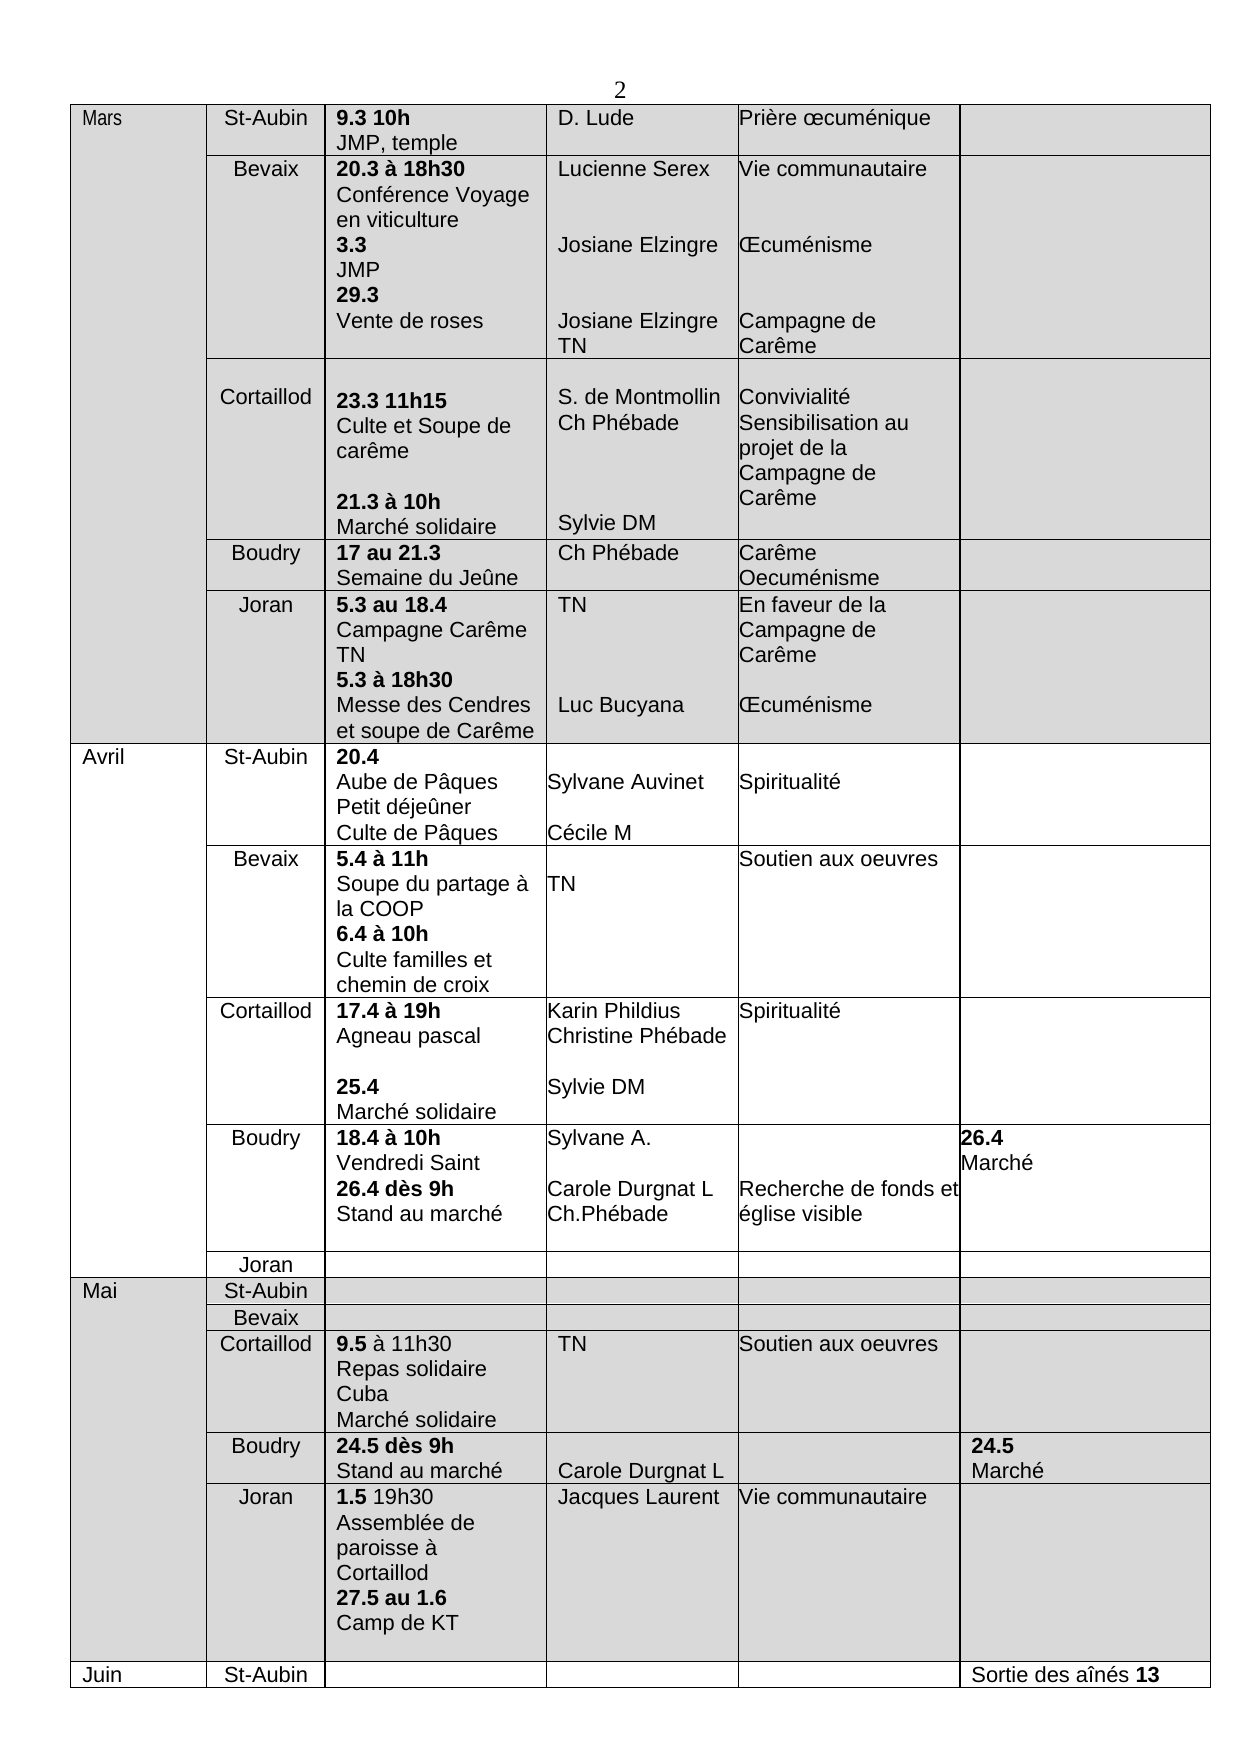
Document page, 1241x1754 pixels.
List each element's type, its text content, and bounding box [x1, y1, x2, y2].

table_cell 24.5 dès 9h Stand au marché [326, 1433, 546, 1483]
table_cell Boudry [207, 1125, 324, 1251]
table_cell [547, 1252, 738, 1277]
table_cell S. de Montmollin Ch Phébade Sylvie DM [547, 359, 738, 539]
table_cell [961, 846, 1210, 997]
table_cell Convivialité Sensibilisation au projet de la Campagne de Carême [739, 359, 959, 539]
table_cell [547, 1305, 738, 1330]
table_cell St-Aubin [207, 105, 324, 155]
table_cell Carole Durgnat L [547, 1433, 738, 1483]
table_cell Recherche de fonds et église visible [739, 1125, 959, 1251]
table_cell [961, 1484, 1210, 1661]
table_cell [961, 156, 1210, 358]
table_cell Jacques Laurent [547, 1484, 738, 1661]
table_cell [961, 998, 1210, 1124]
table_cell St-Aubin [207, 1662, 324, 1687]
table_cell D. Lude [547, 105, 738, 155]
table_cell 5.3 au 18.4 Campagne Carême TN 5.3 à 18h30 Messe des Cendres et soupe de Carême [326, 591, 546, 743]
table_cell 24.5 Marché [961, 1433, 1210, 1483]
table_cell Cortaillod [207, 998, 324, 1124]
table_cell Cortaillod [207, 359, 324, 539]
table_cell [961, 1662, 1210, 1687]
table_cell [961, 1331, 1210, 1432]
table_cell TN Luc Bucyana [547, 591, 738, 743]
table_cell Spiritualité [739, 744, 959, 844]
table_cell Lucienne Serex Josiane Elzingre Josiane Elzingre TN [547, 156, 738, 358]
table_cell 17 au 21.3 Semaine du Jeûne [326, 540, 546, 590]
table_cell 9.3 10h JMP, temple [326, 105, 546, 155]
table_cell Spiritualité [739, 998, 959, 1124]
table_cell [326, 1305, 546, 1330]
table_cell 20.3 à 18h30 Conférence Voyage en viticulture 3.3 JMP 29.3 Vente de roses [326, 156, 546, 358]
table_cell St-Aubin [207, 744, 324, 844]
table_cell [326, 1278, 546, 1303]
table_cell Boudry [207, 540, 324, 590]
table_cell 9.5 à 11h30 Repas solidaire Cuba Marché solidaire [326, 1331, 546, 1432]
table_cell Avril [71, 744, 206, 1277]
table_cell Cortaillod [207, 1331, 324, 1432]
table_cell Soutien aux oeuvres [739, 846, 959, 997]
table_cell TN [547, 1331, 738, 1432]
table_cell [961, 105, 1210, 155]
table_cell [739, 1252, 959, 1277]
table_cell [961, 540, 1210, 590]
table_cell [961, 1305, 1210, 1330]
table_cell Carême Oecuménisme [739, 540, 959, 590]
table_cell Bevaix [207, 156, 324, 358]
table_cell Bevaix [207, 1305, 324, 1330]
table_cell 5.4 à 11h Soupe du partage à la COOP 6.4 à 10h Culte familles et chemin de croix [326, 846, 546, 997]
table_cell En faveur de la Campagne de Carême Œcuménisme [739, 591, 959, 743]
table_cell 20.4 Aube de Pâques Petit déjeûner Culte de Pâques [326, 744, 546, 844]
table_cell [326, 1662, 546, 1687]
table_cell Sylvane A. Carole Durgnat L Ch.Phébade [547, 1125, 738, 1251]
table_cell Boudry [207, 1433, 324, 1483]
table_cell 23.3 11h15 Culte et Soupe de carême 21.3 à 10h Marché solidaire [326, 359, 546, 539]
table_cell [739, 1278, 959, 1303]
table_cell 1.5 19h30 Assemblée de paroisse à Cortaillod 27.5 au 1.6 Camp de KT [326, 1484, 546, 1661]
table_cell Joran [207, 1252, 324, 1277]
table_cell St-Aubin [207, 1278, 324, 1303]
table_cell TN [547, 846, 738, 997]
table_cell [961, 1252, 1210, 1277]
table_cell Vie communautaire [739, 1484, 959, 1661]
table_cell [326, 1252, 546, 1277]
table_cell [961, 591, 1210, 743]
table_cell Sylvane Auvinet Cécile M [547, 744, 738, 844]
table_cell Karin Phildius Christine Phébade Sylvie DM [547, 998, 738, 1124]
table_cell Soutien aux oeuvres [739, 1331, 959, 1432]
table_cell Vie communautaire Œcuménisme Campagne de Carême [739, 156, 959, 358]
table_cell 26.4 Marché [961, 1125, 1210, 1251]
table_cell Prière œcuménique [739, 105, 959, 155]
table_cell Joran [207, 591, 324, 743]
table_cell Ch Phébade [547, 540, 738, 590]
table_cell [547, 1662, 738, 1687]
table_cell 18.4 à 10h Vendredi Saint 26.4 dès 9h Stand au marché [326, 1125, 546, 1251]
table_cell [739, 1305, 959, 1330]
table_cell [961, 1278, 1210, 1303]
table_cell Mars [71, 105, 206, 743]
table_cell [961, 744, 1210, 844]
table_cell Mai [71, 1278, 206, 1661]
table_cell [961, 359, 1210, 539]
table_cell Joran [207, 1484, 324, 1661]
table_cell [547, 1278, 738, 1303]
table_cell Bevaix [207, 846, 324, 997]
table_cell 17.4 à 19h Agneau pascal 25.4 Marché solidaire [326, 998, 546, 1124]
table_cell [739, 1662, 959, 1687]
table_cell Juin [71, 1662, 206, 1687]
table_cell [739, 1433, 959, 1483]
